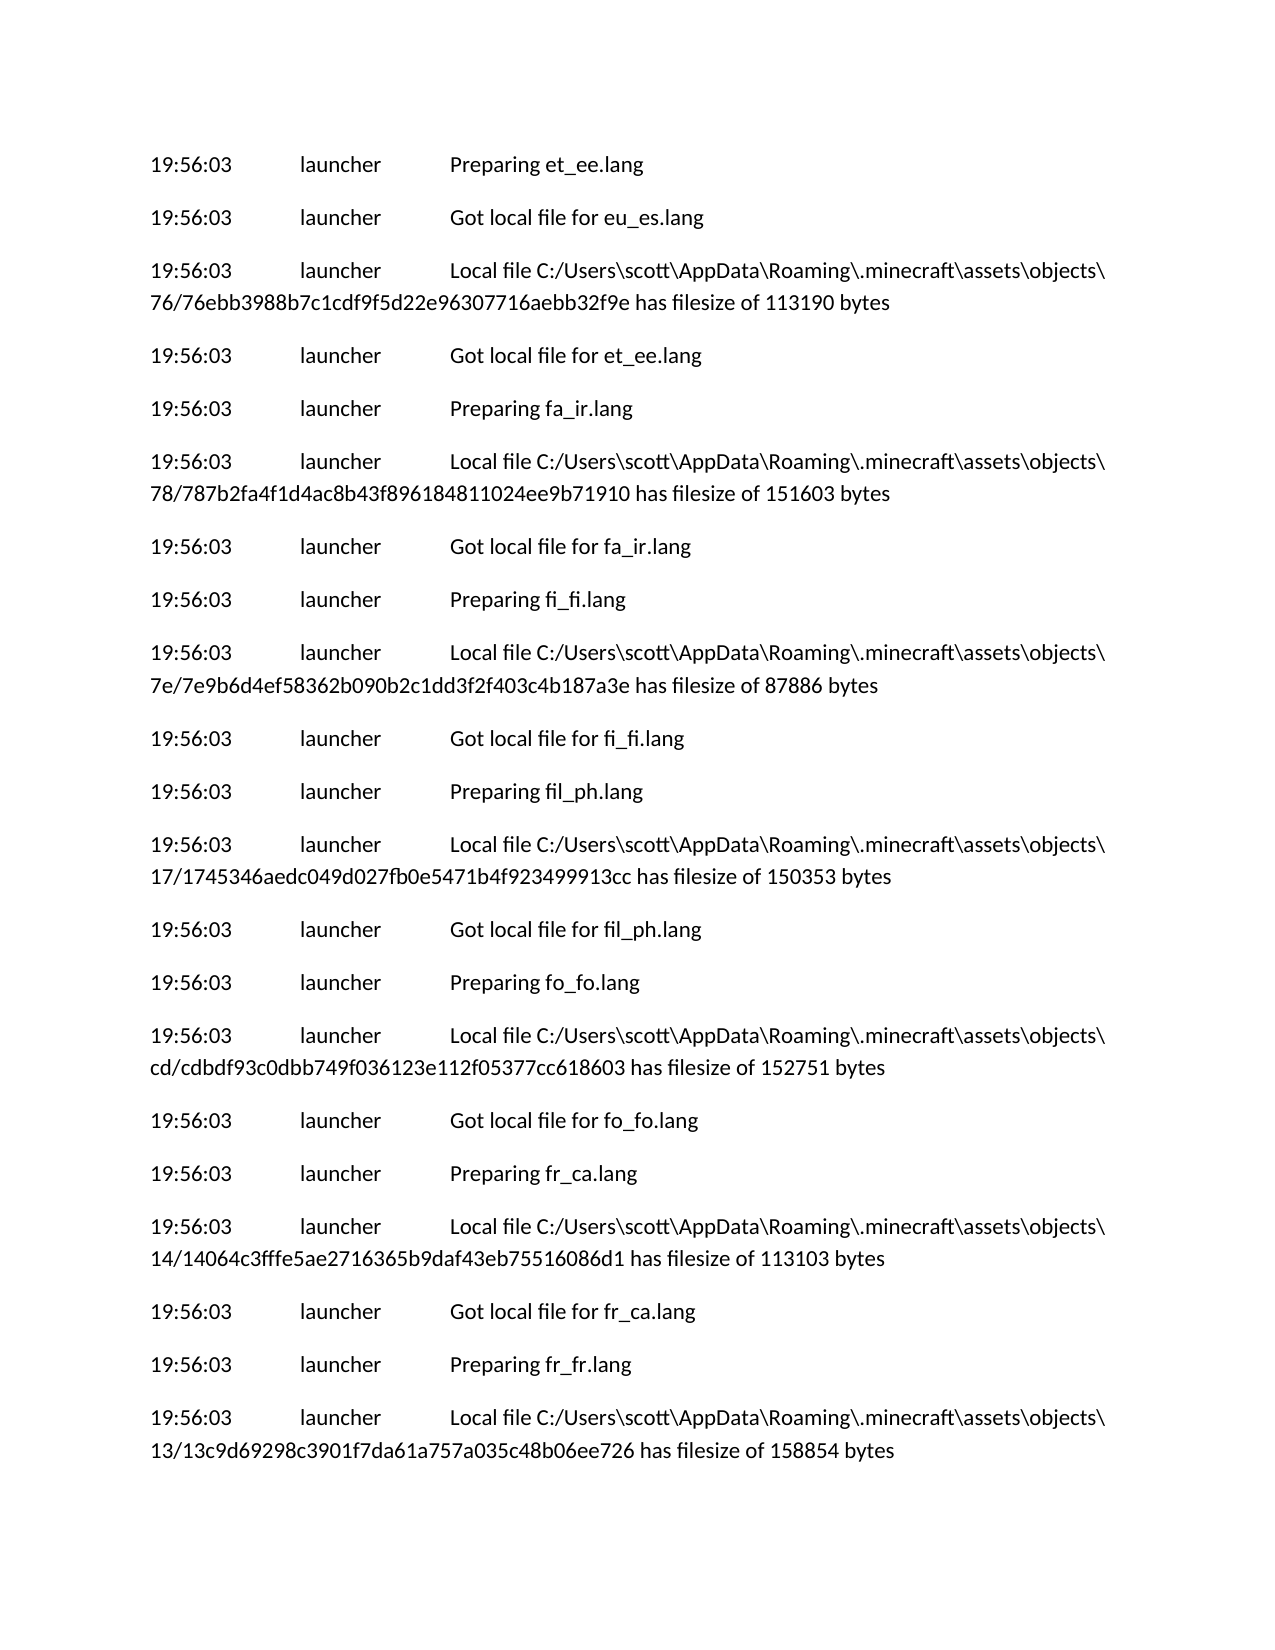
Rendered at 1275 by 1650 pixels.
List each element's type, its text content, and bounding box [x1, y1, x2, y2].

text 19:56:03 launcher Local file C:/Users\scott\AppData\Roaming\.minecraft\assets\objects\17/1745346aedc049d027fb0e5471b4f923499913cc has filesize of 150353 bytes [150, 830, 1125, 890]
text 19:56:03 launcher Got local file for fr_ca.lang [150, 1297, 1125, 1326]
text 19:56:03 launcher Got local file for eu_es.lang [150, 203, 1125, 231]
text 19:56:03 launcher Got local file for fa_ir.lang [150, 532, 1125, 561]
text 19:56:03 launcher Got local file for et_ee.lang [150, 341, 1125, 369]
text 19:56:03 launcher Got local file for fi_fi.lang [150, 724, 1125, 752]
text 19:56:03 launcher Local file C:/Users\scott\AppData\Roaming\.minecraft\assets\objects\14/14064c3fffe5ae2716365b9daf43eb75516086d1 has filesize of 113103 bytes [150, 1212, 1125, 1272]
text 19:56:03 launcher Local file C:/Users\scott\AppData\Roaming\.minecraft\assets\objects\78/787b2fa4f1d4ac8b43f896184811024ee9b71910 has filesize of 151603 bytes [150, 447, 1125, 507]
text 19:56:03 launcher Preparing fi_fi.lang [150, 586, 1125, 613]
text 19:56:03 launcher Preparing fo_fo.lang [150, 968, 1125, 996]
text 19:56:03 launcher Preparing et_ee.lang [150, 150, 1125, 178]
text 19:56:03 launcher Preparing fr_ca.lang [150, 1159, 1125, 1187]
text 19:56:03 launcher Got local file for fo_fo.lang [150, 1106, 1125, 1134]
text 19:56:03 launcher Local file C:/Users\scott\AppData\Roaming\.minecraft\assets\objects\13/13c9d69298c3901f7da61a757a035c48b06ee726 has filesize of 158854 bytes [150, 1403, 1125, 1464]
text 19:56:03 launcher Preparing fa_ir.lang [150, 394, 1125, 422]
text 19:56:03 launcher Local file C:/Users\scott\AppData\Roaming\.minecraft\assets\objects\7e/7e9b6d4ef58362b090b2c1dd3f2f403c4b187a3e has filesize of 87886 bytes [150, 638, 1125, 699]
text 19:56:03 launcher Preparing fil_ph.lang [150, 777, 1125, 805]
text 19:56:03 launcher Local file C:/Users\scott\AppData\Roaming\.minecraft\assets\objects\76/76ebb3988b7c1cdf9f5d22e96307716aebb32f9e has filesize of 113190 bytes [150, 256, 1125, 316]
text 19:56:03 launcher Got local file for fil_ph.lang [150, 915, 1125, 943]
text 19:56:03 launcher Preparing fr_fr.lang [150, 1351, 1125, 1378]
text 19:56:03 launcher Local file C:/Users\scott\AppData\Roaming\.minecraft\assets\objects\cd/cdbdf93c0dbb749f036123e112f05377cc618603 has filesize of 152751 bytes [150, 1021, 1125, 1081]
